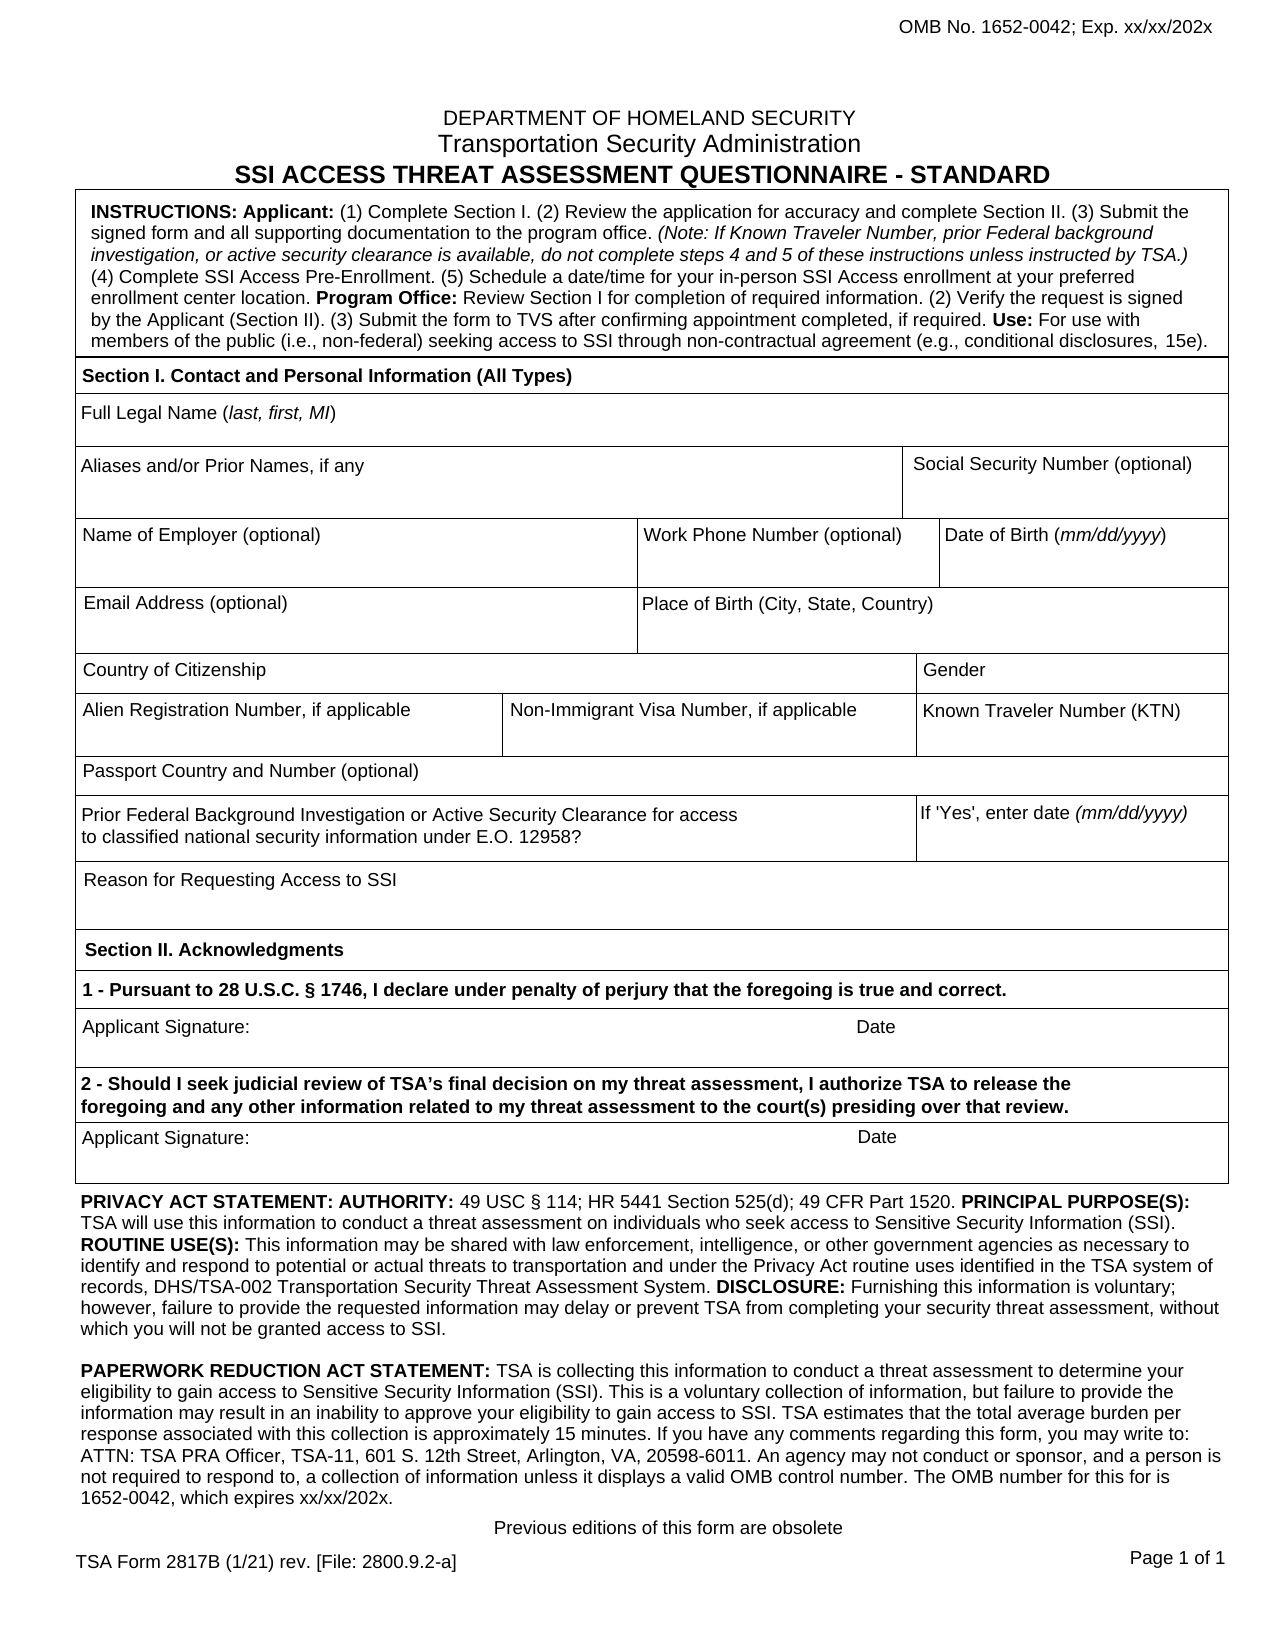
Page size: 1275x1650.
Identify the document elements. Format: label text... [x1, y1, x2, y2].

text 1652-0042, which expires xx/xx/202x. [80, 1487, 1242, 1508]
text OMB No. 1652-0042; Exp. xx/xx/202x [64, 16, 1212, 37]
table_cell Date of Birth (mm/dd/yyyy) [940, 519, 1228, 587]
text PRIVACY ACT STATEMENT: AUTHORITY: 49 USC § 114; HR 5441 Section 525(d); 49 CFR Part 1520. PRINCIPAL PURPOSE(S): [80, 1191, 1242, 1213]
table_cell 1 - Pursuant to 28 U.S.C. § 1746, I declare under penalty of perjury that the foregoing is true and correct. [76, 971, 1228, 1008]
table_cell Prior Federal Background Investigation or Active Security Clearance for access to classified national security information under E.O. 12958? [76, 796, 916, 861]
table_cell Aliases and/or Prior Names, if any [76, 447, 902, 518]
table_cell Name of Employer (optional) [76, 519, 637, 587]
table_cell Section II. Acknowledgments [76, 930, 1228, 970]
table_cell 2 - Should I seek judicial review of TSA’s final decision on my threat assessment, I authorize TSA to release the foregoing and any other information related to my threat assessment to the court(s) presiding over that review. [76, 1068, 1228, 1122]
table_cell Social Security Number (optional) [903, 447, 1228, 518]
table_cell Applicant Signature: Date [76, 1123, 1228, 1183]
title SSI ACCESS THREAT ASSESSMENT QUESTIONNAIRE - STANDARD [232, 160, 1053, 189]
text Transportation Security Administration [232, 130, 1067, 158]
table_cell Non-Immigrant Visa Number, if applicable [503, 694, 916, 756]
table_cell Place of Birth (City, State, Country) [638, 588, 1228, 653]
table_cell Known Traveler Number (KTN) [917, 694, 1228, 756]
text TSA Form 2817B (1/21) rev. [File: 2800.9.2-a] [75, 1550, 464, 1572]
text Page 1 of 1 [1129, 1547, 1242, 1569]
table_cell If 'Yes', enter date (mm/dd/yyyy) [917, 796, 1228, 861]
table_cell Passport Country and Number (optional) [76, 757, 1228, 795]
table_cell Alien Registration Number, if applicable [76, 694, 502, 756]
table_cell Country of Citizenship [76, 654, 916, 692]
table_cell Applicant Signature: Date [76, 1009, 1228, 1067]
text TSA will use this information to conduct a threat assessment on individuals who seek access to Sensitive Security Information (SSI). ROUTINE USE(S): This information may be shared with law enforcement, intelligence, or other government agencies as necessary to identify and respond to potential or actual threats to transportation and under the Privacy Act routine uses identified in the TSA system of records, DHS/TSA-002 Transportation Security Threat Assessment System. DISCLOSURE: Furnishing this information is voluntary; however, failure to provide the requested information may delay or prevent TSA from completing your security threat assessment, without which you will not be granted access to SSI. [80, 1213, 1242, 1339]
text DEPARTMENT OF HOMELAND SECURITY [232, 107, 1067, 130]
text Previous editions of this form are obsolete [494, 1517, 850, 1538]
table_cell Email Address (optional) [76, 588, 637, 653]
table_cell Section I. Contact and Personal Information (All Types) [76, 358, 1228, 393]
table_cell Work Phone Number (optional) [638, 519, 939, 587]
table_cell Full Legal Name (last, first, MI) [76, 394, 1228, 446]
text PAPERWORK REDUCTION ACT STATEMENT: TSA is collecting this information to conduct a threat assessment to determine your eligibility to gain access to Sensitive Security Information (SSI). This is a voluntary collection of information, but failure to provide the information may result in an inability to approve your eligibility to gain access to SSI. TSA estimates that the total average burden per response associated with this collection is approximately 15 minutes. If you have any comments regarding this form, you may write to: ATTN: TSA PRA Officer, TSA-11, 601 S. 12th Street, Arlington, VA, 20598-6011. An agency may not conduct or sponsor, and a person is not required to respond to, a collection of information unless it displays a valid OMB control number. The OMB number for this for is [80, 1360, 1231, 1487]
table_cell Gender [917, 654, 1228, 692]
table_header INSTRUCTIONS: Applicant: (1) Complete Section I. (2) Review the application for accuracy and complete Section II. (3) Submit the signed form and all supporting documentation to the program office. (Note: If Known Traveler Number, prior Federal background investigation, or active security clearance is available, do not complete steps 4 and 5 of these instructions unless instructed by TSA.) (4) Complete SSI Access Pre-Enrollment. (5) Schedule a date/time for your in-person SSI Access enrollment at your preferred enrollment center location. Program Office: Review Section I for completion of required information. (2) Verify the request is signed by the Applicant (Section II). (3) Submit the form to TVS after confirming appointment completed, if required. Use: For use with members of the public (i.e., non-federal) seeking access to SSI through non-contractual agreement (e.g., conditional disclosures, 15e). [76, 190, 1228, 356]
table_cell Reason for Requesting Access to SSI [76, 862, 1228, 929]
